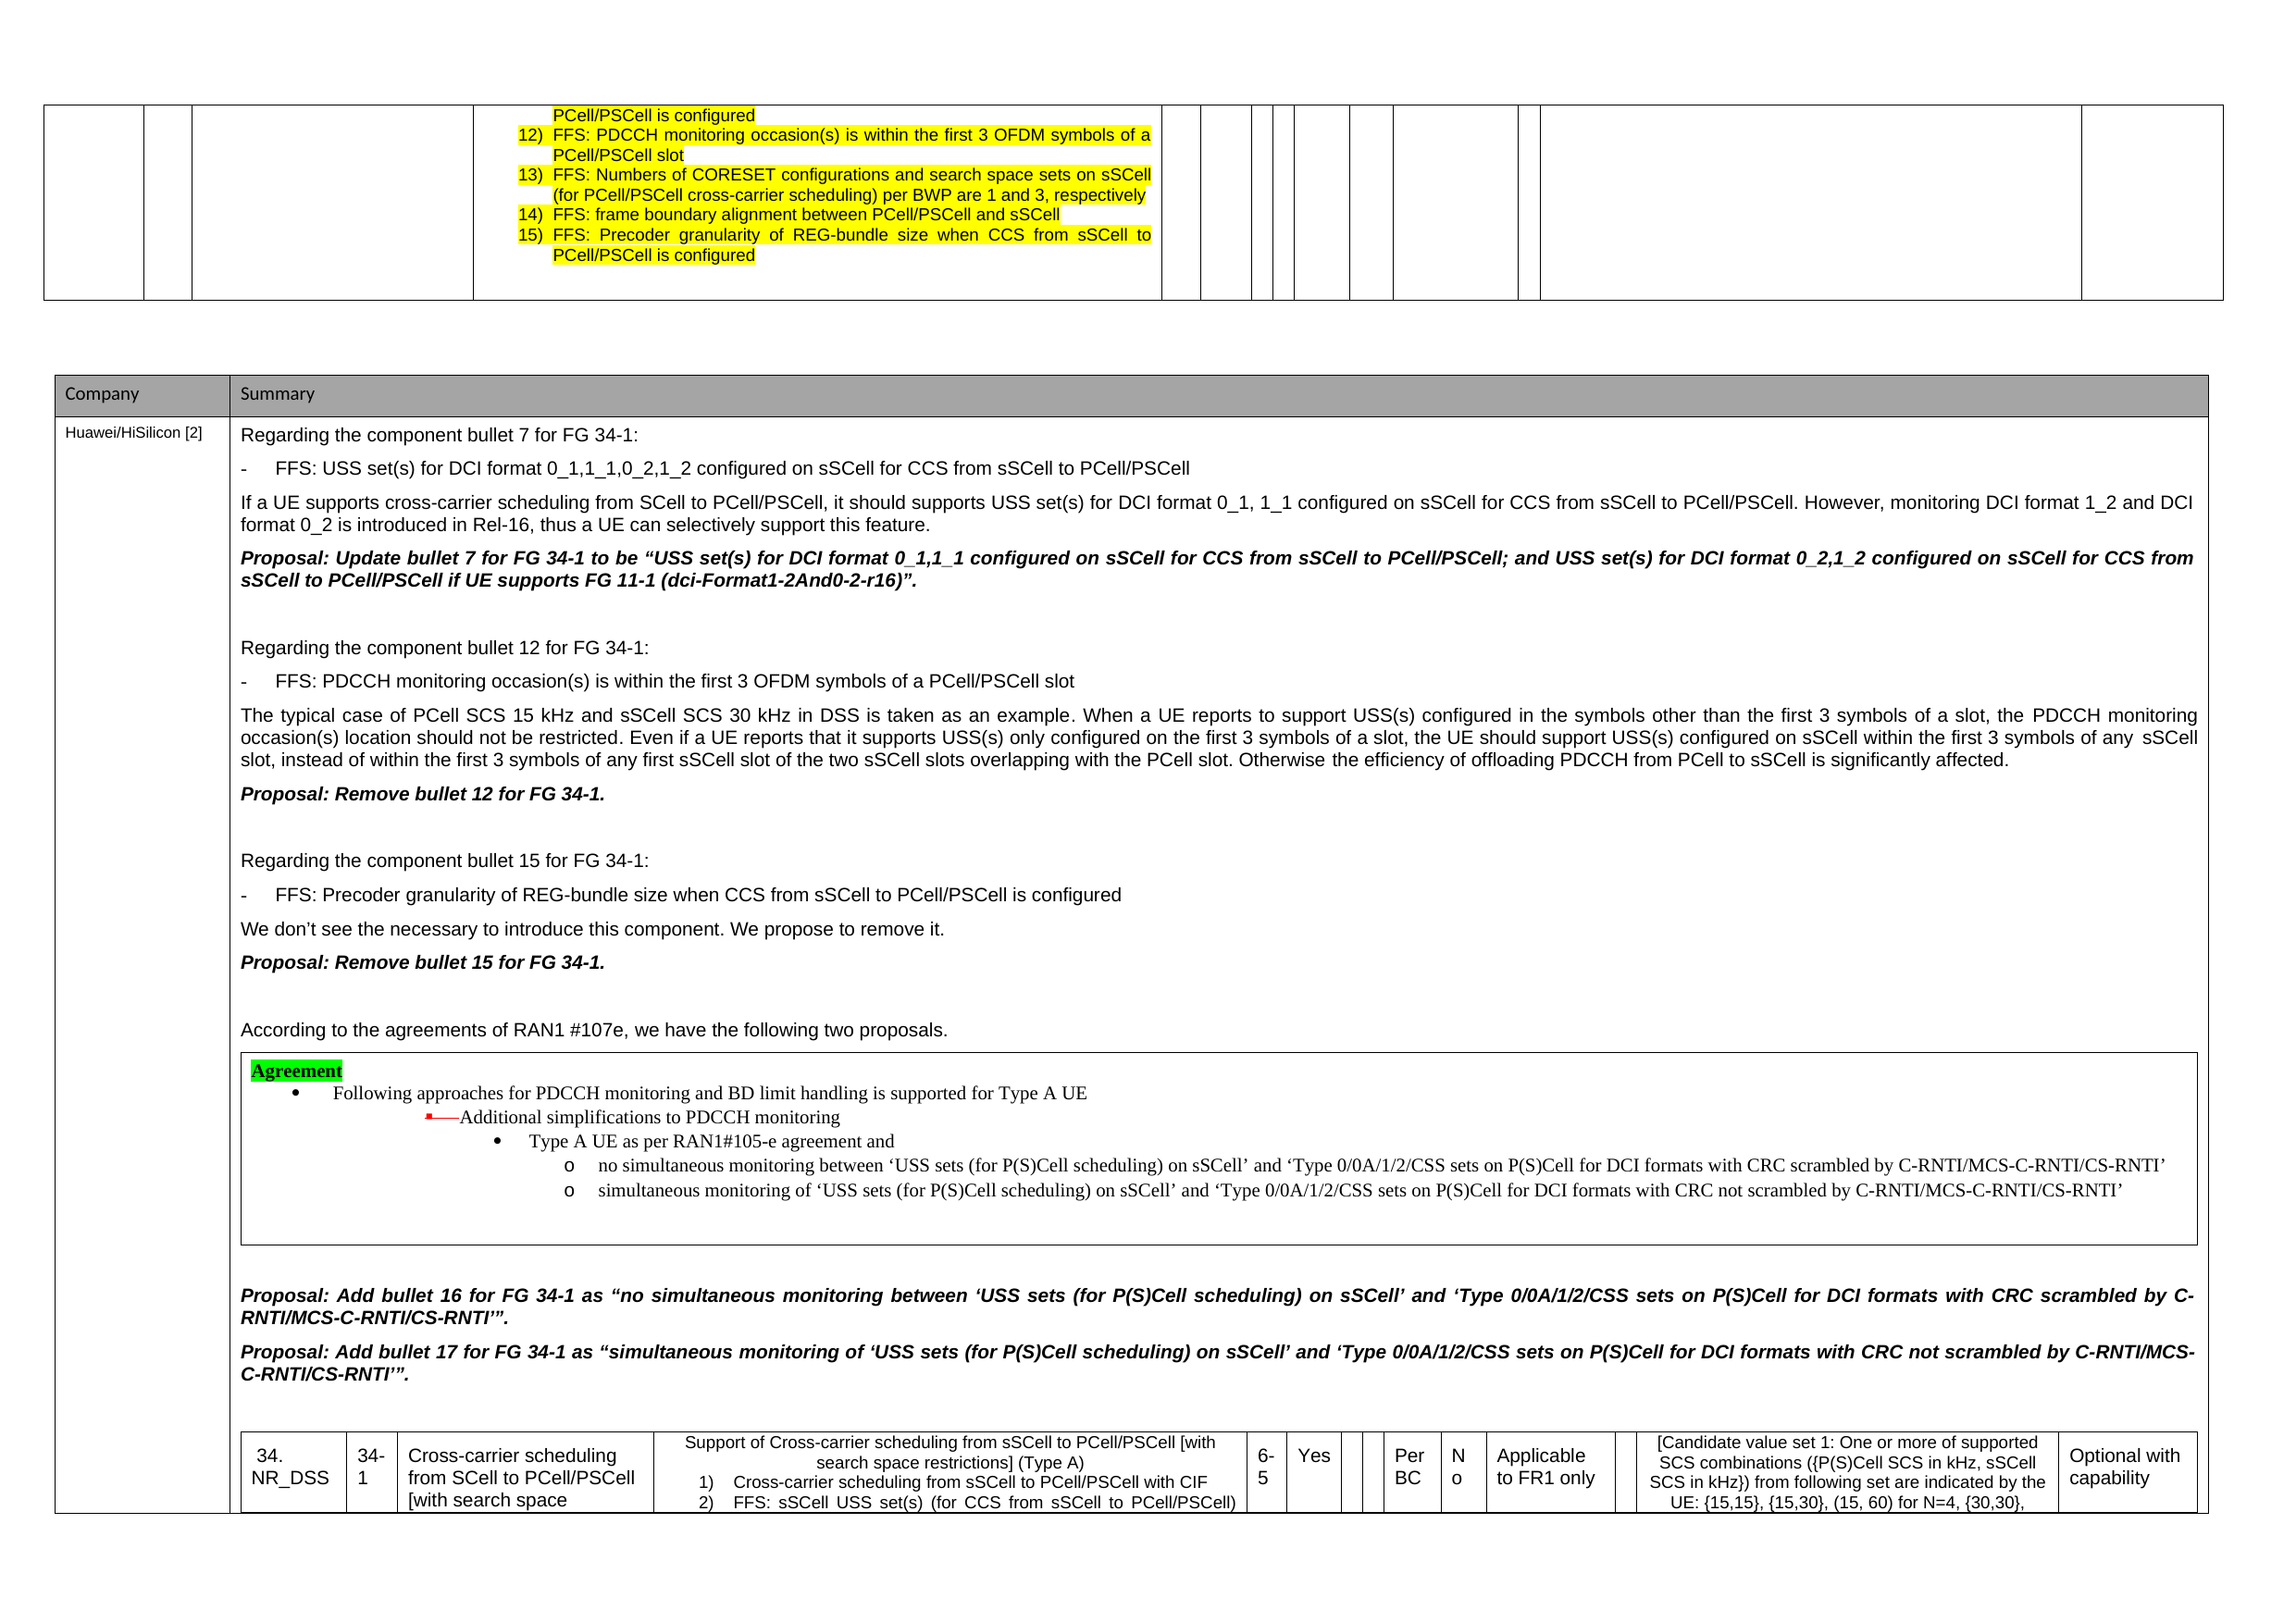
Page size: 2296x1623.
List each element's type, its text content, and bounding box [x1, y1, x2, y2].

table_header [1273, 105, 1294, 300]
table_header [1252, 105, 1272, 300]
table_header Company [56, 376, 230, 416]
table_header 34-1 [144, 105, 192, 300]
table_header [1541, 105, 2081, 300]
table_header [474, 105, 1161, 300]
table_header Summary [230, 376, 2208, 416]
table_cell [56, 417, 230, 1513]
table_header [1394, 105, 1518, 300]
table_header 34. NR_DSS [44, 105, 143, 300]
table_header No [1350, 105, 1393, 300]
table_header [2082, 105, 2223, 300]
table_header Per BC [1295, 105, 1349, 300]
table_header Yes [1201, 105, 1251, 300]
table_header [1519, 105, 1540, 300]
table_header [192, 105, 473, 300]
table_header 6-5 [1162, 105, 1200, 300]
